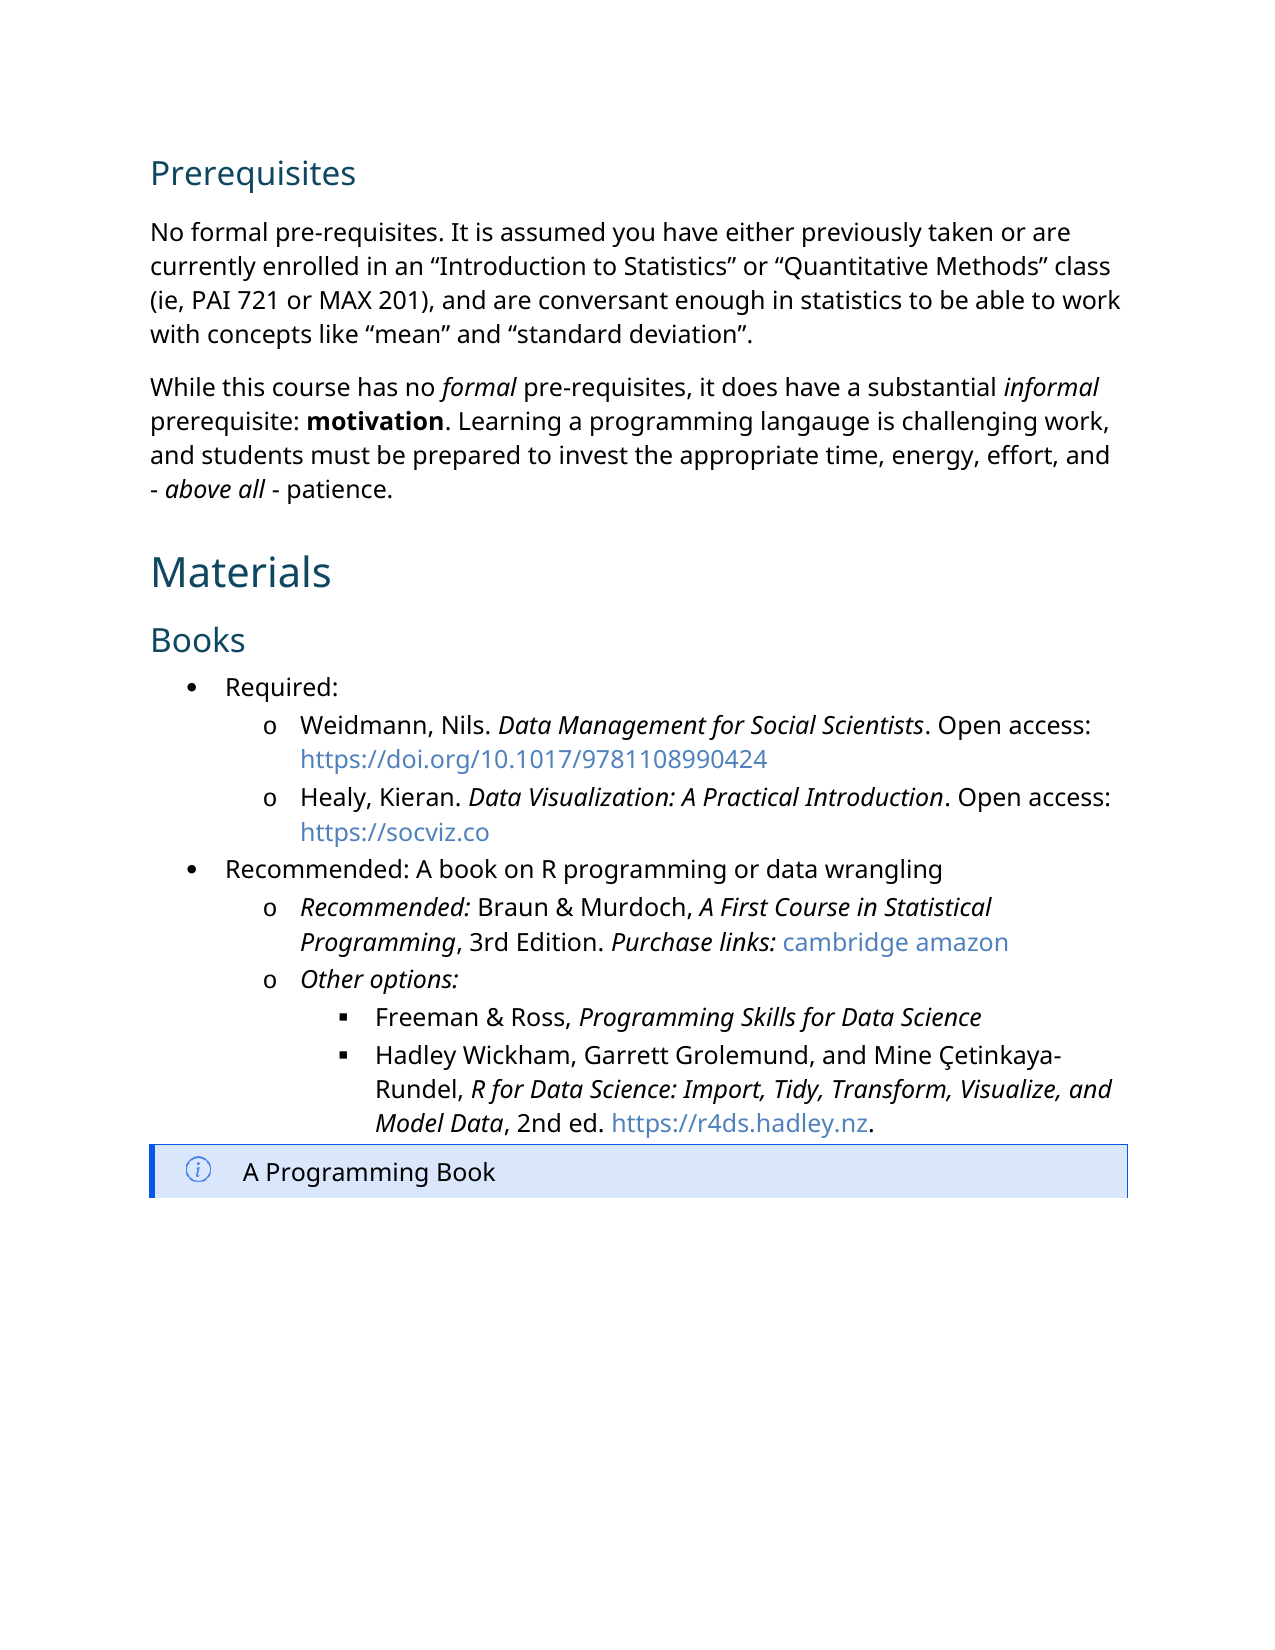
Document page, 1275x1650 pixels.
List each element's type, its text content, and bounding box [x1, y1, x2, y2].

subtitle Books [150, 616, 1125, 662]
list Other options: [262, 962, 1125, 996]
list Recommended: A book on R programming or data wrangling [187, 852, 1125, 886]
text While this course has no formal pre-requisites, it does have a substantial informal prerequisite: motivation. Learning a programming langauge is challenging work, and students must be prepared to invest the appropriate time, energy, effort, and - above all - patience. [150, 369, 1125, 505]
text No formal pre-requisites. It is assumed you have either previously taken or are currently enrolled in an “Introduction to Statistics” or “Quantitative Methods” class (ie, PAI 721 or MAX 201), and are conversant enough in statistics to be able to work with concepts like “mean” and “standard deviation”. [150, 214, 1125, 350]
list Healy, Kieran. Data Visualization: A Practical Introduction. Open access: https://socviz.co [262, 780, 1125, 848]
subtitle Materials [150, 543, 1125, 600]
list Weidmann, Nils. Data Management for Social Scientists. Open access: https://doi.org/10.1017/9781108990424 [262, 708, 1125, 776]
subtitle Prerequisites [150, 150, 1125, 195]
table_header A Programming Book [155, 1145, 1127, 1198]
picture [186, 1156, 211, 1182]
list Freeman & Ross, Programming Skills for Data Science [337, 1000, 1125, 1034]
list Recommended: Braun & Murdoch, A First Course in Statistical Programming, 3rd Edition. Purchase links: cambridge amazon [262, 890, 1125, 958]
list Required: [187, 670, 1125, 704]
list Hadley Wickham, Garrett Grolemund, and Mine Çetinkaya-Rundel, R for Data Science: Import, Tidy, Transform, Visualize, and Model Data, 2nd ed. https://r4ds.hadley.nz. [337, 1038, 1125, 1140]
